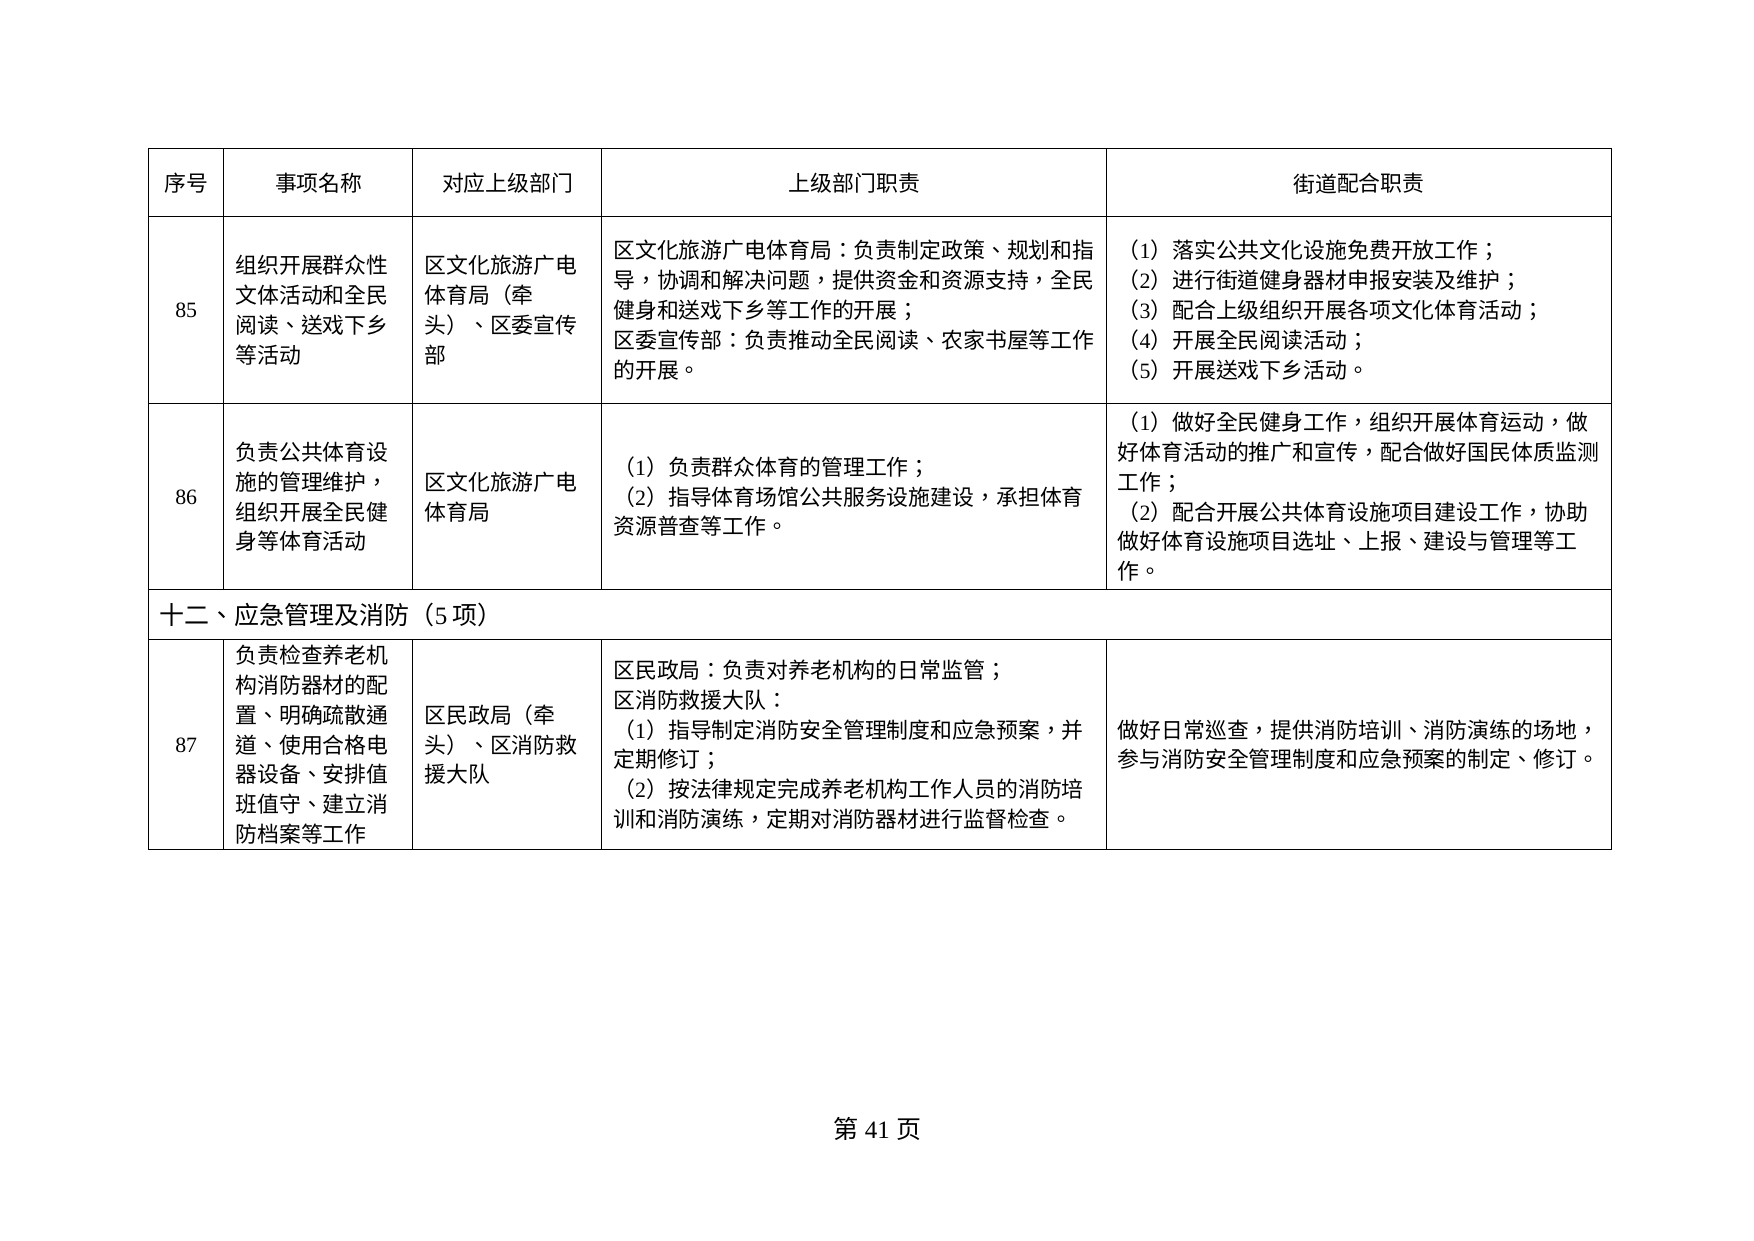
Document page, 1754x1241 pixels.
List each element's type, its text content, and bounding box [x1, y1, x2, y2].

table_header 事项名称 [224, 149, 412, 216]
table_cell 87 [149, 640, 223, 849]
table_cell 负责公共体育设施的管理维护，组织开展全民健身等体育活动 [224, 404, 412, 589]
table_cell 负责检查养老机构消防器材的配置、明确疏散通道、使用合格电器设备、安排值班值守、建立消防档案等工作 [224, 640, 412, 849]
table_header 序号 [149, 149, 223, 216]
table_cell 区文化旅游广电体育局：负责制定政策、规划和指导，协调和解决问题，提供资金和资源支持，全民健身和送戏下乡等工作的开展； 区委宣传部：负责推动全民阅读、农家书屋等工作的开展。 [602, 217, 1106, 403]
table_cell 区文化旅游广电体育局（牵头）、区委宣传部 [413, 217, 601, 403]
table_cell 十二、应急管理及消防（5项） [149, 590, 1611, 639]
table_cell 做好日常巡查，提供消防培训、消防演练的场地，参与消防安全管理制度和应急预案的制定、修订。 [1107, 640, 1611, 849]
table_header 对应上级部门 [413, 149, 601, 216]
table_header 街道配合职责 [1107, 149, 1611, 216]
table_cell 区民政局：负责对养老机构的日常监管； 区消防救援大队： （1）指导制定消防安全管理制度和应急预案，并定期修订； （2）按法律规定完成养老机构工作人员的消防培训和消防演练，定期对消防器材进行监督检查。 [602, 640, 1106, 849]
table_cell （1）负责群众体育的管理工作； （2）指导体育场馆公共服务设施建设，承担体育资源普查等工作。 [602, 404, 1106, 589]
table_cell 85 [149, 217, 223, 403]
table_cell 86 [149, 404, 223, 589]
table_cell （1）落实公共文化设施免费开放工作； （2）进行街道健身器材申报安装及维护； （3）配合上级组织开展各项文化体育活动； （4）开展全民阅读活动； （5）开展送戏下乡活动。 [1107, 217, 1611, 403]
table_cell （1）做好全民健身工作，组织开展体育运动，做好体育活动的推广和宣传，配合做好国民体质监测工作； （2）配合开展公共体育设施项目建设工作，协助做好体育设施项目选址、上报、建设与管理等工作。 [1107, 404, 1611, 589]
table_cell 组织开展群众性文体活动和全民阅读、送戏下乡等活动 [224, 217, 412, 403]
table_header 上级部门职责 [602, 149, 1106, 216]
table_cell 区文化旅游广电体育局 [413, 404, 601, 589]
table_cell 区民政局（牵头）、区消防救援大队 [413, 640, 601, 849]
